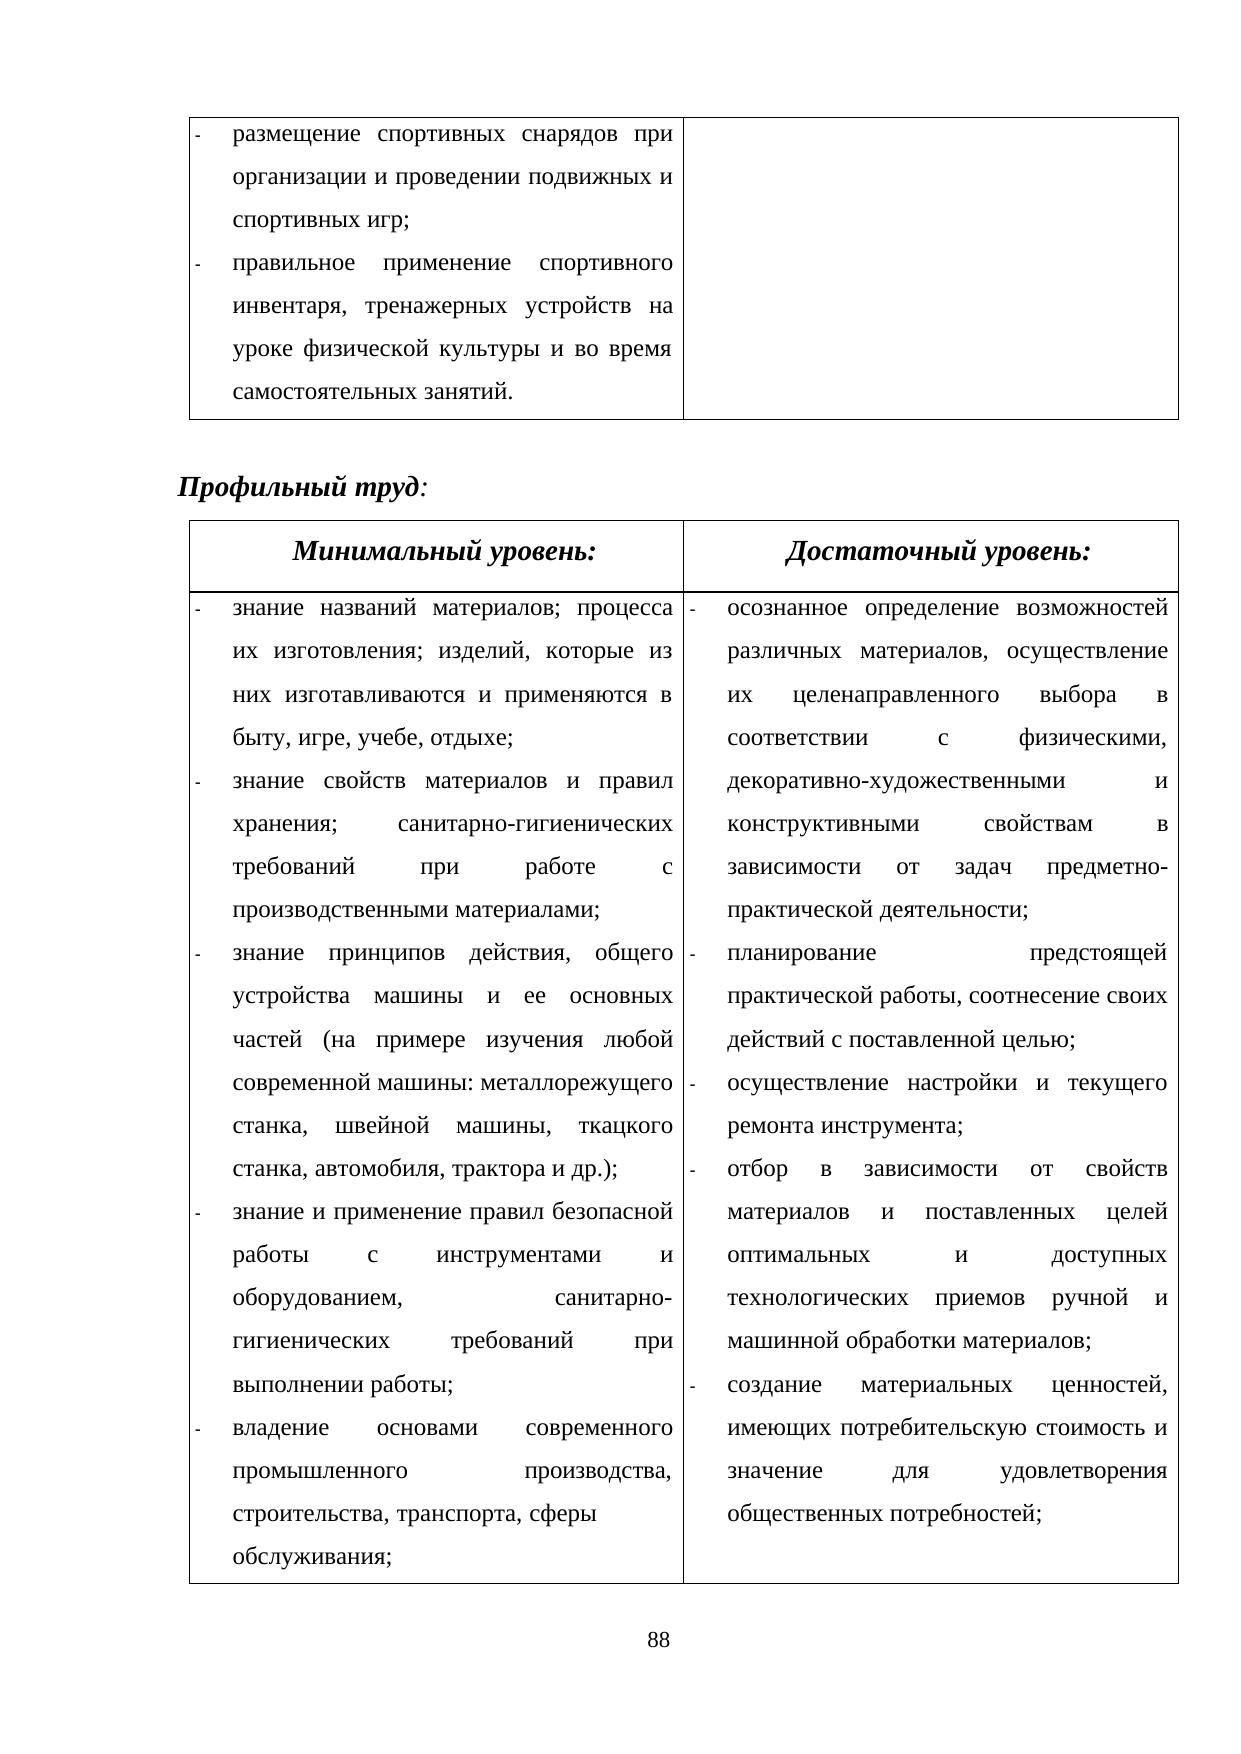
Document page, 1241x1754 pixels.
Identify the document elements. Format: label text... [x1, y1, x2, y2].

text Профильный труд: [177, 469, 1240, 502]
table_header Минимальный уровень: [190, 521, 683, 591]
table_header [684, 118, 1178, 419]
table_header Достаточный уровень: [684, 521, 1178, 591]
table_header размещение спортивных снарядов при организации и проведении подвижных и спортивных игр; правильное применение спортивного инвентаря, тренажерных устройств на уроке физической культуры и во время самостоятельных занятий. [190, 118, 683, 419]
table_cell осознанное определение возможностей различных материалов, осуществление их целенаправленного выбора в соответствии с физическими, декоративно-художественными и конструктивными свойствам в зависимости от задач предметно- практической деятельности; планирование предстоящей практической работы, соотнесение своих действий с поставленной целью; осуществление настройки и текущего ремонта инструмента; отбор в зависимости от свойств материалов и поставленных целей оптимальных и доступных технологических приемов ручной и машинной обработки материалов; создание материальных ценностей, имеющих потребительскую стоимость и значение для удовлетворения общественных потребностей; [684, 593, 1178, 1583]
table_cell знание названий материалов; процесса их изготовления; изделий, которые из них изготавливаются и применяются в быту, игре, учебе, отдыхе; знание свойств материалов и правил хранения; санитарно-гигиенических требований при работе с производственными материалами; знание принципов действия, общего устройства машины и ее основных частей (на примере изучения любой современной машины: металлорежущего станка, швейной машины, ткацкого станка, автомобиля, трактора и др.); знание и применение правил безопасной работы с инструментами и оборудованием, санитарно- гигиенических требований при выполнении работы; владение основами современного промышленного производства, строительства, транспорта, сферы обслуживания; [190, 593, 683, 1583]
